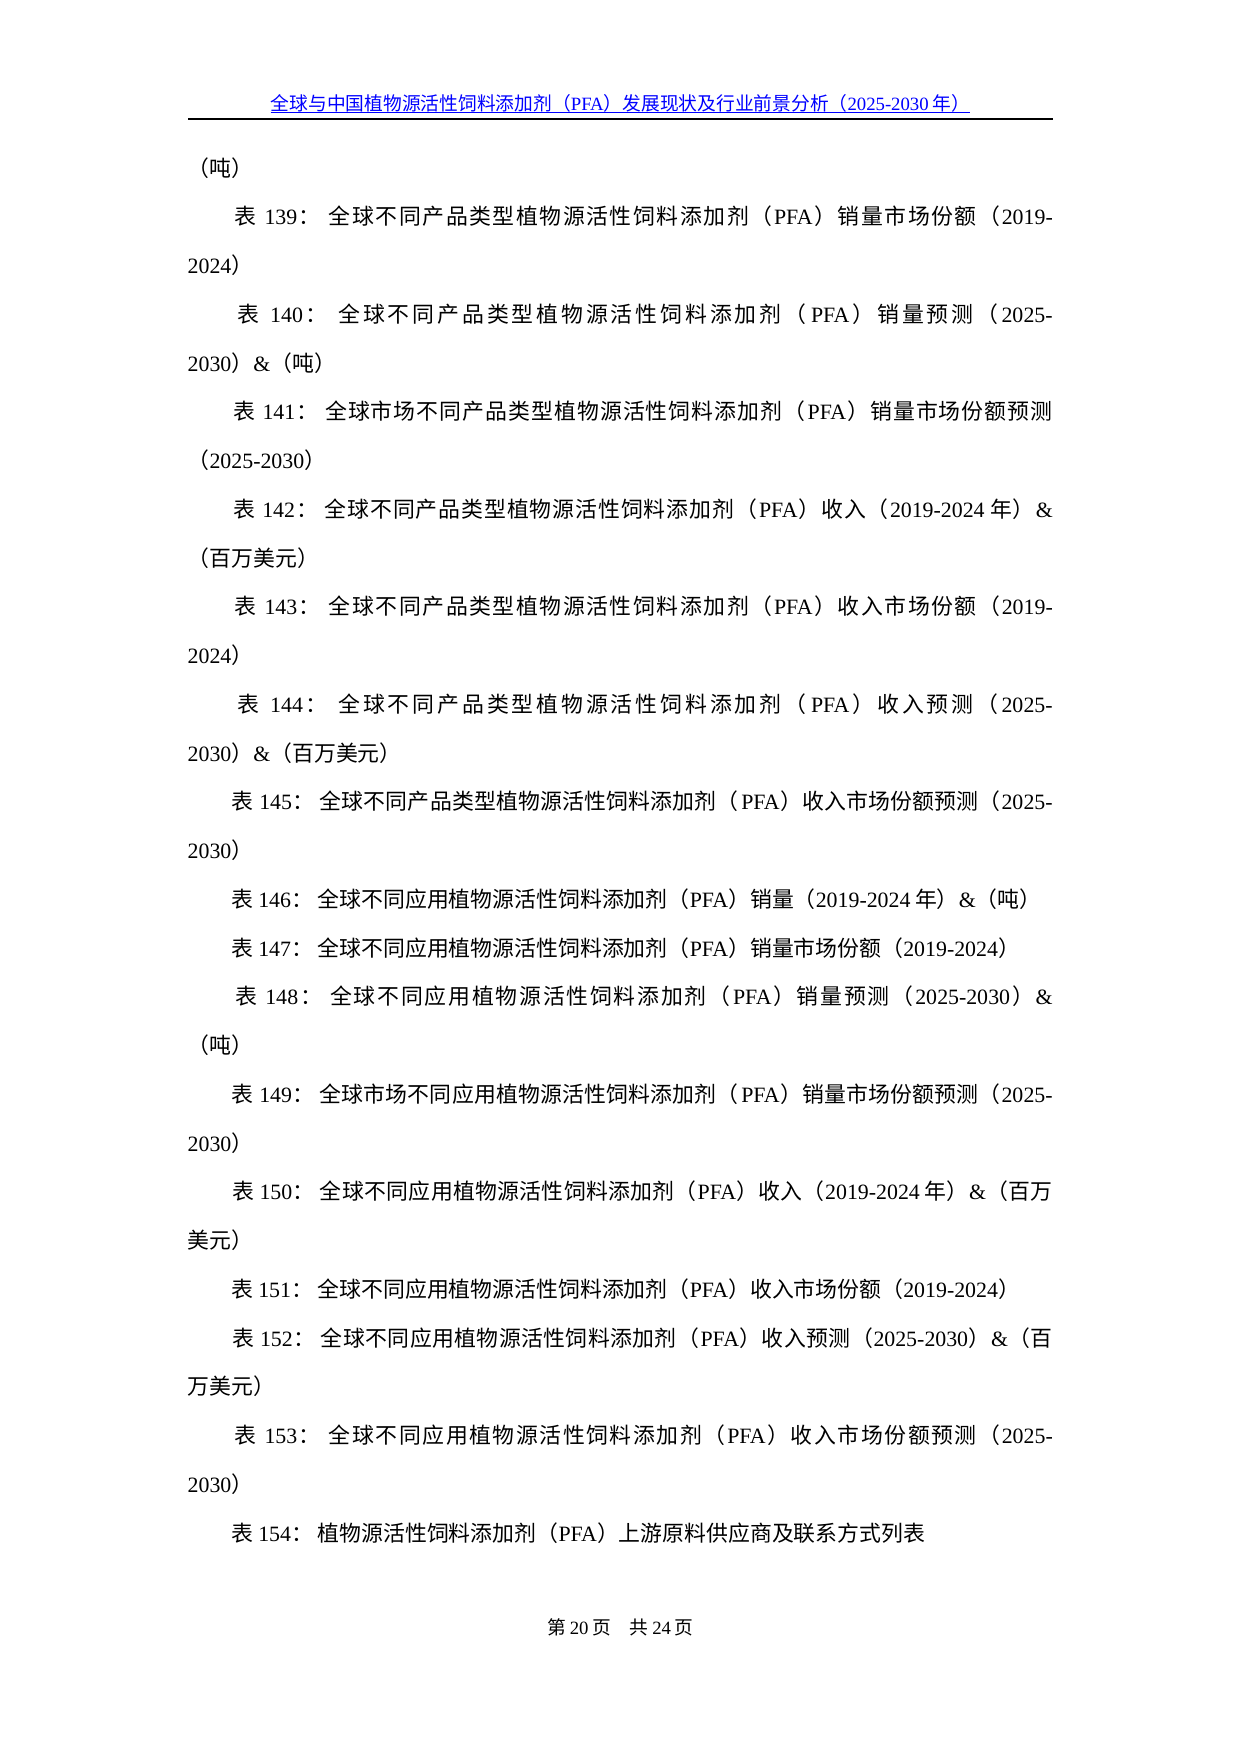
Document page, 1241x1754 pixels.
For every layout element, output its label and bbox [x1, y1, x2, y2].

text [187, 150, 1053, 1548]
